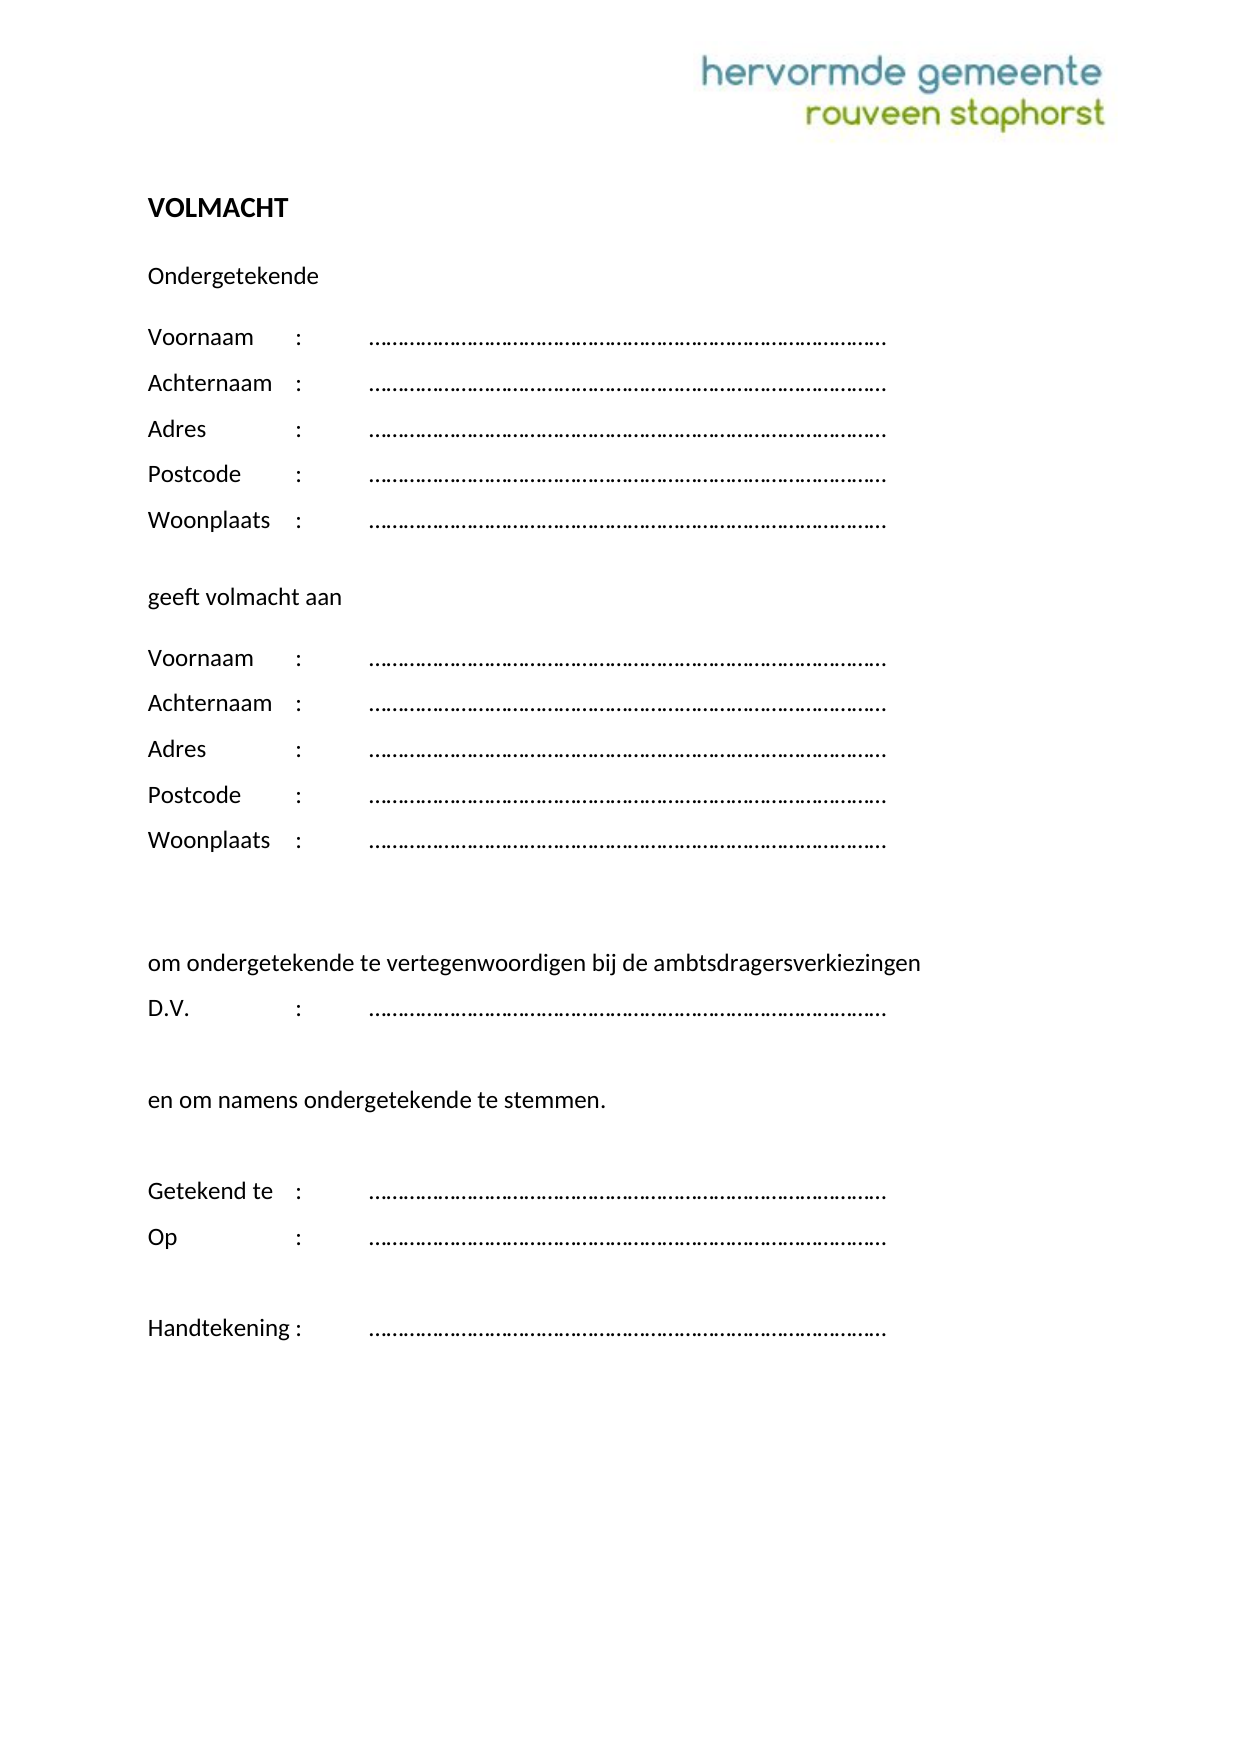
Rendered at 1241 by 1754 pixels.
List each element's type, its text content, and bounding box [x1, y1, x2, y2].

text Op : ……………………………………………………………………………… [148, 1221, 1093, 1252]
text Handtekening : ……………………………………………………………………………… [148, 1312, 1093, 1343]
text VOLMACHT [148, 189, 1093, 225]
text Voornaam : ……………………………………………………………………………… [148, 642, 1093, 672]
text Postcode : ……………………………………………………………………………… [148, 779, 1093, 809]
text Adres : ……………………………………………………………………………… [148, 733, 1093, 764]
text en om namens ondergetekende te stemmen. [148, 1084, 1093, 1114]
text Postcode : ……………………………………………………………………………… [148, 459, 1093, 489]
text Voornaam : ……………………………………………………………………………… [148, 321, 1093, 352]
text Woonplaats : ……………………………………………………………………………… [148, 824, 1093, 855]
text Woonplaats : ……………………………………………………………………………… [148, 504, 1093, 535]
text Getekend te : ……………………………………………………………………………… [148, 1175, 1093, 1206]
picture [693, 41, 1118, 152]
text om ondergetekende te vertegenwoordigen bij de ambtsdragersverkiezingen D.V. : ……………………………………………………………………………… [148, 947, 1093, 1023]
text Achternaam : ……………………………………………………………………………… [148, 687, 1093, 718]
text Adres : ……………………………………………………………………………… [148, 413, 1093, 443]
text Ondergetekende [148, 260, 1093, 291]
text Achternaam : ……………………………………………………………………………… [148, 367, 1093, 398]
text geeft volmacht aan [148, 581, 1093, 611]
